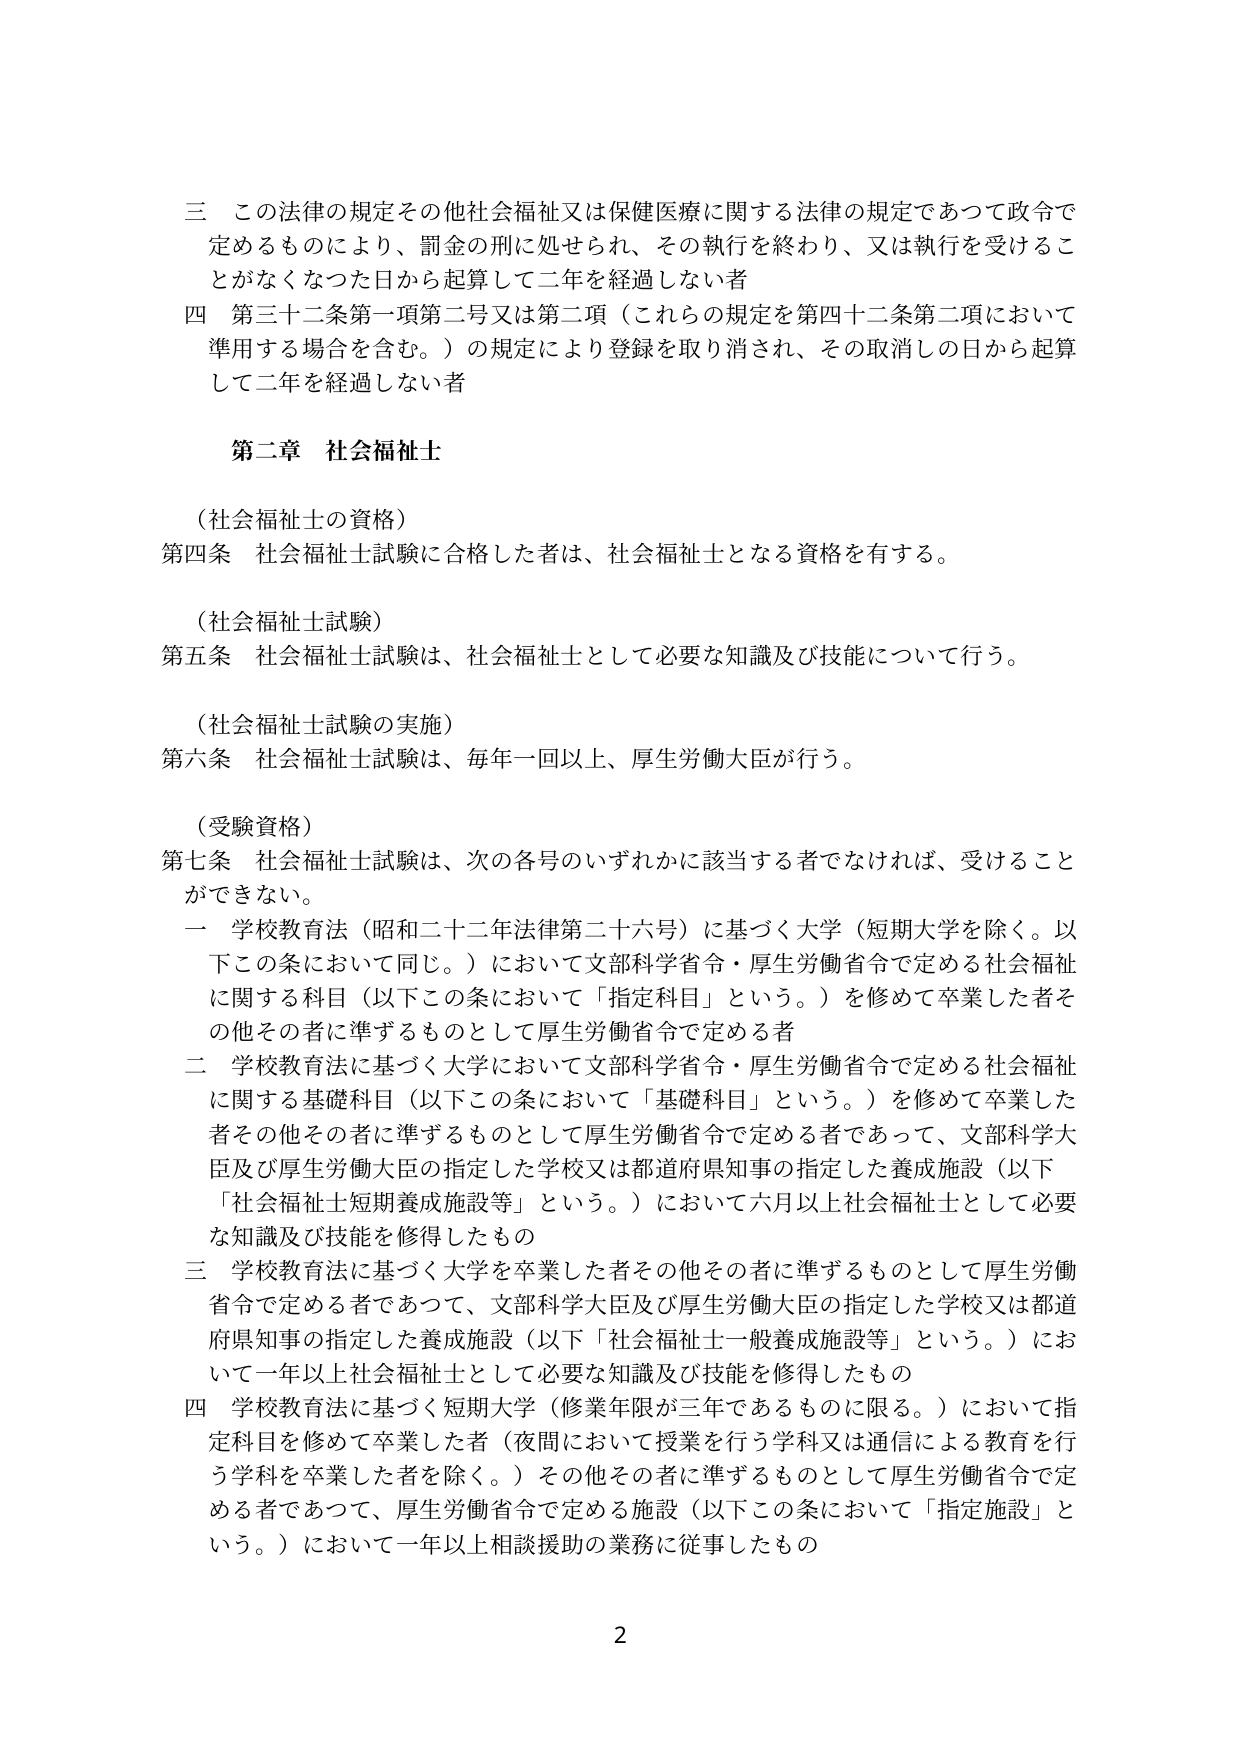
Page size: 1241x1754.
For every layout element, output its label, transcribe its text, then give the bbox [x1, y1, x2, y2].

text （社会福祉士試験の実施） [184, 706, 1079, 740]
text 二 学校教育法に基づく大学において文部科学省令・厚生労働省令で定める社会福祉に関する基礎科目（以下この条において「基礎科目」という。）を修めて卒業した者その他その者に準ずるものとして厚生労働省令で定める者であって、文部科学大臣及び厚生労働大臣の指定した学校又は都道府県知事の指定した養成施設（以下「社会福祉士短期養成施設等」という。）において六月以上社会福祉士として必要な知識及び技能を修得したもの [184, 1048, 1079, 1253]
text 第二章 社会福祉士 [230, 433, 1079, 467]
text 第五条 社会福祉士試験は、社会福祉士として必要な知識及び技能について行う。 [161, 638, 1079, 672]
text 第七条 社会福祉士試験は、次の各号のいずれかに該当する者でなければ、受けることができない。 [161, 843, 1079, 911]
text 第六条 社会福祉士試験は、毎年一回以上、厚生労働大臣が行う。 [161, 740, 1079, 774]
text 三 この法律の規定その他社会福祉又は保健医療に関する法律の規定であつて政令で定めるものにより、罰金の刑に処せられ、その執行を終わり、又は執行を受けることがなくなつた日から起算して二年を経過しない者 [184, 194, 1079, 296]
text （受験資格） [184, 809, 1079, 843]
text 四 学校教育法に基づく短期大学（修業年限が三年であるものに限る。）において指定科目を修めて卒業した者（夜間において授業を行う学科又は通信による教育を行う学科を卒業した者を除く。）その他その者に準ずるものとして厚生労働省令で定める者であつて、厚生労働省令で定める施設（以下この条において「指定施設」という。）において一年以上相談援助の業務に従事したもの [184, 1389, 1079, 1560]
text 一 学校教育法（昭和二十二年法律第二十六号）に基づく大学（短期大学を除く。以下この条において同じ。）において文部科学省令・厚生労働省令で定める社会福祉に関する科目（以下この条において「指定科目」という。）を修めて卒業した者その他その者に準ずるものとして厚生労働省令で定める者 [184, 911, 1079, 1048]
text （社会福祉士の資格） [184, 501, 1079, 535]
text 第四条 社会福祉士試験に合格した者は、社会福祉士となる資格を有する。 [161, 535, 1079, 569]
text 四 第三十二条第一項第二号又は第二項（これらの規定を第四十二条第二項において準用する場合を含む。）の規定により登録を取り消され、その取消しの日から起算して二年を経過しない者 [184, 296, 1079, 399]
text （社会福祉士試験） [184, 604, 1079, 638]
text 三 学校教育法に基づく大学を卒業した者その他その者に準ずるものとして厚生労働省令で定める者であつて、文部科学大臣及び厚生労働大臣の指定した学校又は都道府県知事の指定した養成施設（以下「社会福祉士一般養成施設等」という。）において一年以上社会福祉士として必要な知識及び技能を修得したもの [184, 1253, 1079, 1389]
